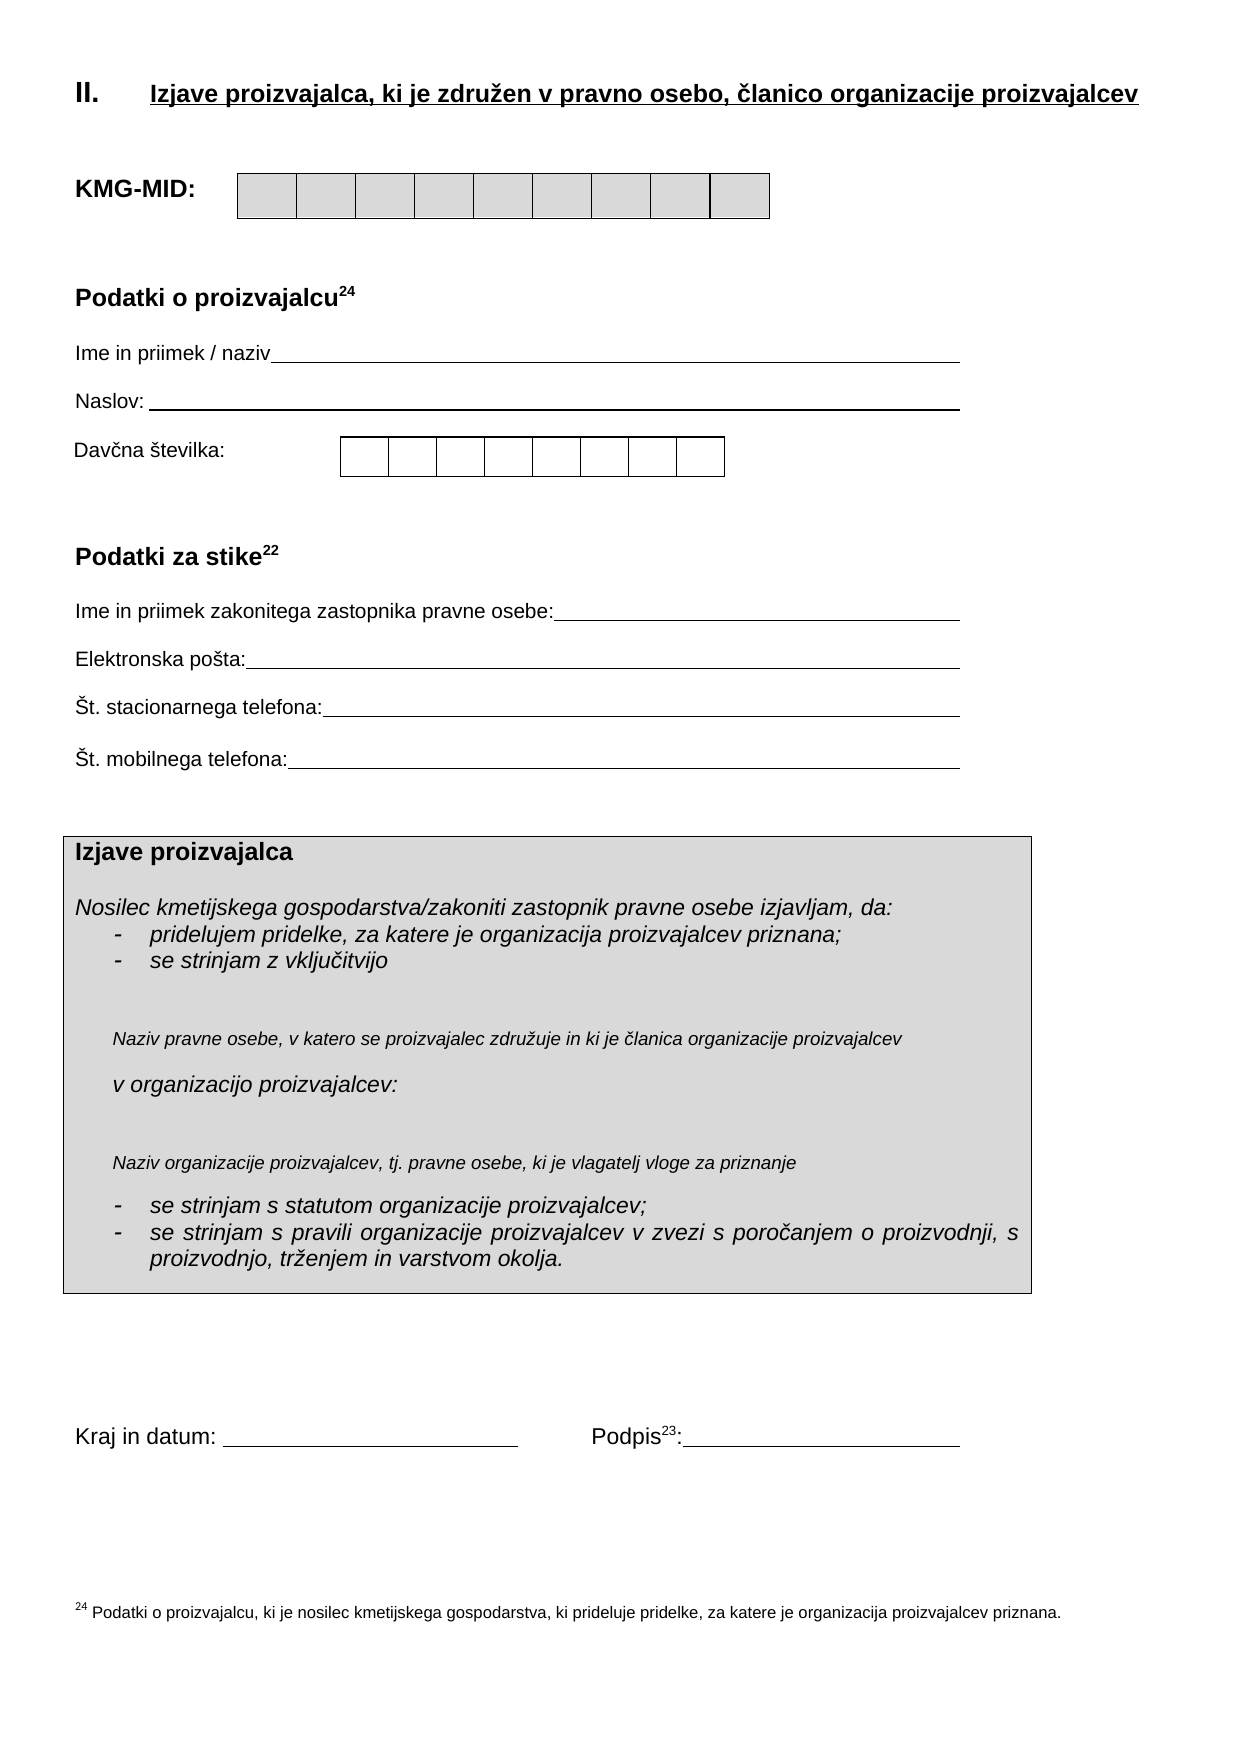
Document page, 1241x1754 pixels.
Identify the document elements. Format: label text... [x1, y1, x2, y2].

table_header [389, 438, 436, 476]
table_header Izjave proizvajalca Nosilec kmetijskega gospodarstva/zakoniti zastopnik pravne osebe izjavljam, da: pridelujem pridelke, za katere je organizacija proizvajalcev priznana; se strinjam z vključitvijo Naziv pravne osebe, v katero se proizvajalec združuje in ki je članica organizacije proizvajalcev v organizacijo proizvajalcev: Naziv organizacije proizvajalcev, tj. pravne osebe, ki je vlagatelj vloge za priznanje se strinjam s statutom organizacije proizvajalcev; se strinjam s pravili organizacije proizvajalcev v zvezi s poročanjem o proizvodnji, s proizvodnjo, trženjem in varstvom okolja. [64, 837, 1031, 1293]
table_header KMG-MID: [64, 173, 237, 217]
text Št. stacionarnega telefona: [75, 695, 1165, 719]
table_header [533, 174, 591, 217]
text Podatki o proizvajalcu [75, 283, 1165, 312]
table_header [677, 438, 724, 476]
table_header [341, 438, 388, 476]
text Št. mobilnega telefona: [75, 747, 1165, 771]
table_header [592, 174, 650, 217]
table_header [581, 438, 628, 476]
text Naslov: [75, 388, 1165, 412]
table_header [629, 438, 676, 476]
table_header [415, 174, 473, 217]
table_header [356, 174, 414, 217]
text Podatki za stike22 [75, 542, 1165, 570]
table_header [297, 174, 355, 217]
list Izjave proizvajalca, ki je združen v pravno osebo, članico organizacije proizvajalcev [75, 75, 1165, 108]
text Kraj in datum: Podpis23: [75, 1423, 1165, 1449]
table_header [437, 438, 484, 476]
table_header [533, 438, 580, 476]
table_header [238, 174, 296, 217]
text Ime in priimek zakonitega zastopnika pravne osebe: [75, 599, 1165, 623]
text Elektronska pošta: [75, 647, 1165, 671]
table_header [485, 438, 532, 476]
table_header [474, 174, 532, 217]
text Ime in priimek / naziv [75, 341, 1165, 364]
table_header [711, 174, 769, 217]
table_header Davčna številka: [45, 436, 340, 476]
table_header [651, 174, 709, 217]
